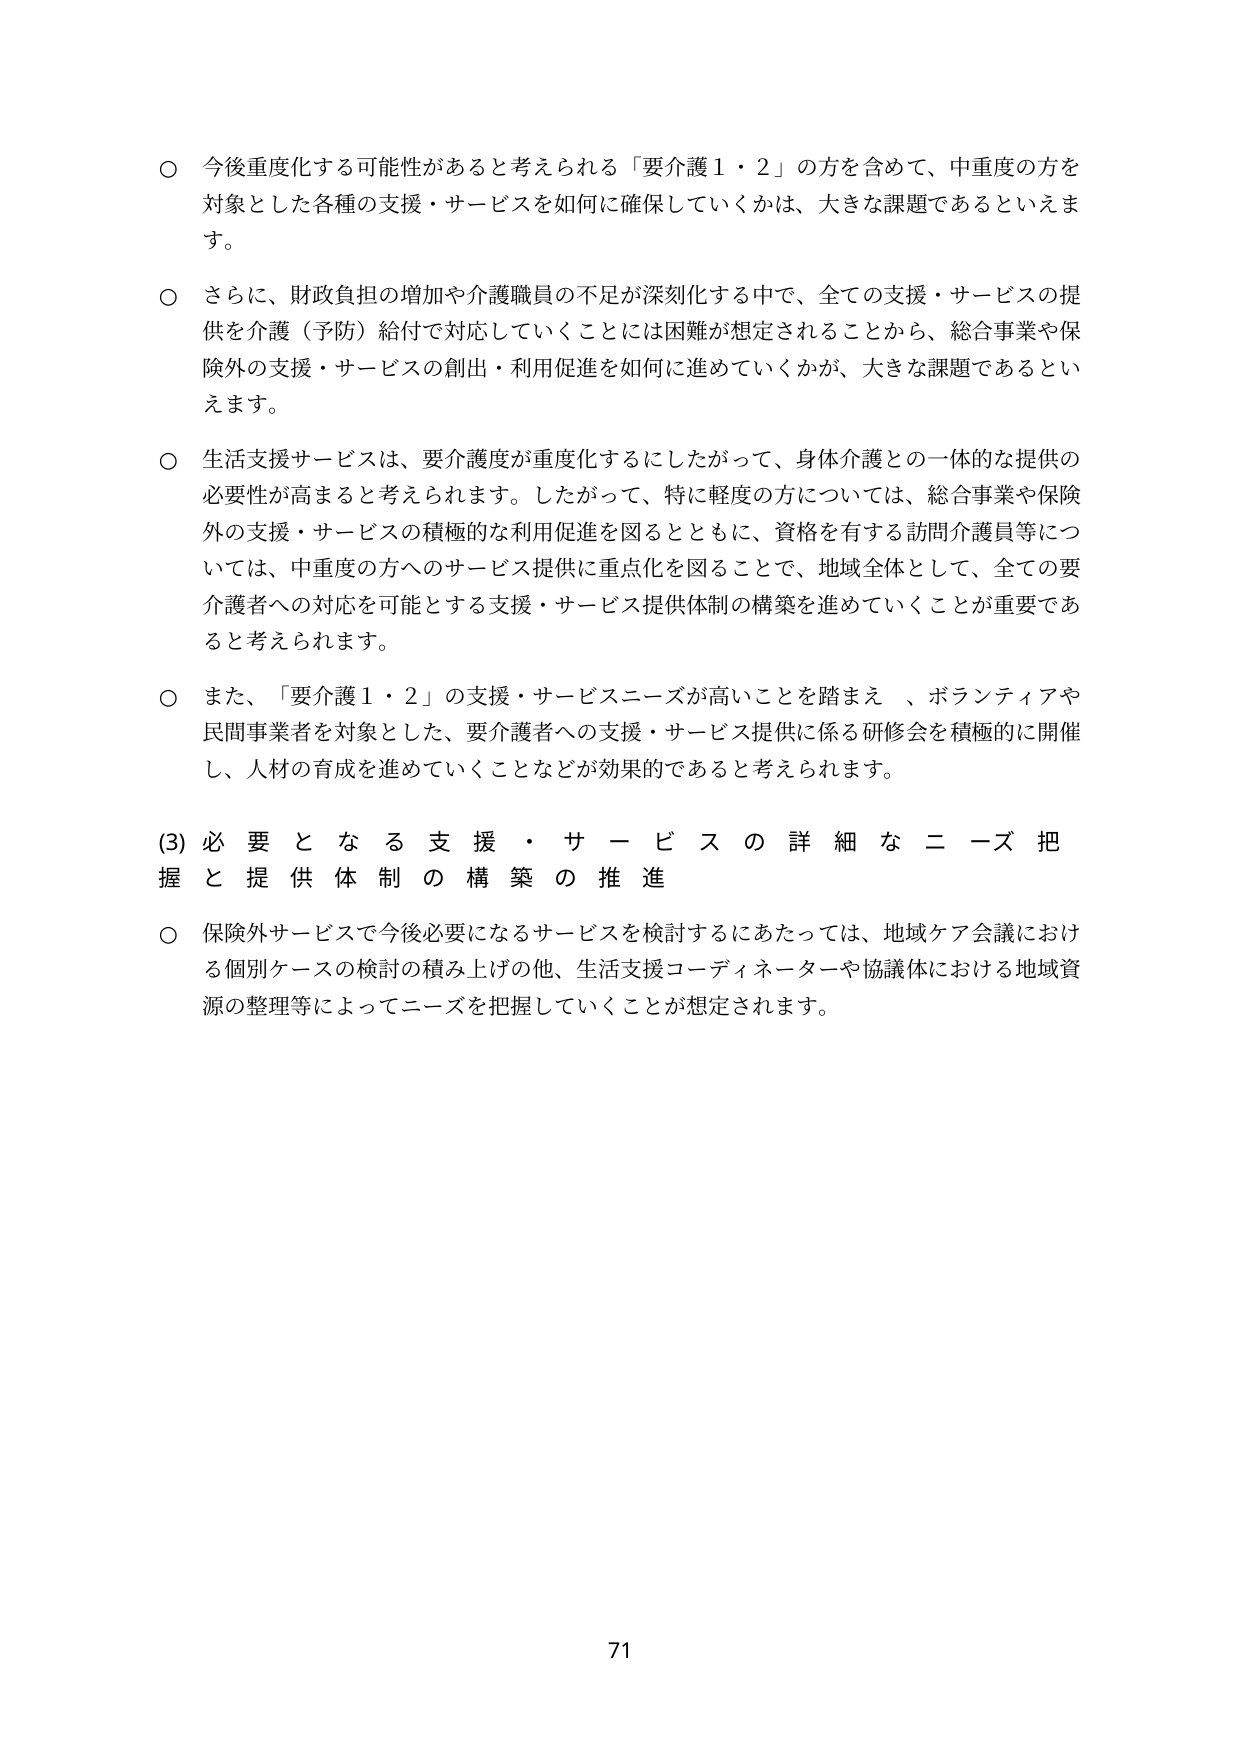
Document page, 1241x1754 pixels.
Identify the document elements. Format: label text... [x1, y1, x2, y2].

list また、「要介護１・２」の支援・サービスニーズが高いことを踏まえ、ボランティアや民間事業者を対象とした、要介護者への支援・サービス提供に係る研修会を積極的に開催し、人材の育成を進めていくことなどが効果的であると考えられます。 [158, 676, 1082, 786]
list 生活支援サービスは、要介護度が重度化するにしたがって、身体介護との一体的な提供の必要性が高まると考えられます。したがって、特に軽度の方については、総合事業や保険外の支援・サービスの積極的な利用促進を図るとともに、資格を有する訪問介護員等については、中重度の方へのサービス提供に重点化を図ることで、地域全体として、全ての要介護者への対応を可能とする支援・サービス提供体制の構築を進めていくことが重要であると考えられます。 [158, 439, 1082, 658]
list さらに、財政負担の増加や介護職員の不足が深刻化する中で、全ての支援・サービスの提供を介護（予防）給付で対応していくことには困難が想定されることから、総合事業や保険外の支援・サービスの創出・利用促進を如何に進めていくかが、大きな課題であるといえます。 [158, 275, 1082, 421]
list 今後重度化する可能性があると考えられる「要介護１・２」の方を含めて、中重度の方を対象とした各種の支援・サービスを如何に確保していくかは、大きな課題であるといえます。 [158, 148, 1082, 257]
list 保険外サービスで今後必要になるサービスを検討するにあたっては、地域ケア会議における個別ケースの検討の積み上げの他、生活支援コーディネーターや協議体における地域資源の整理等によってニーズを把握していくことが想定されます。 [158, 913, 1082, 1023]
subtitle 必要となる支援・サービスの詳細なニーズ把握と提供体制の構築の推進 [158, 822, 1082, 895]
